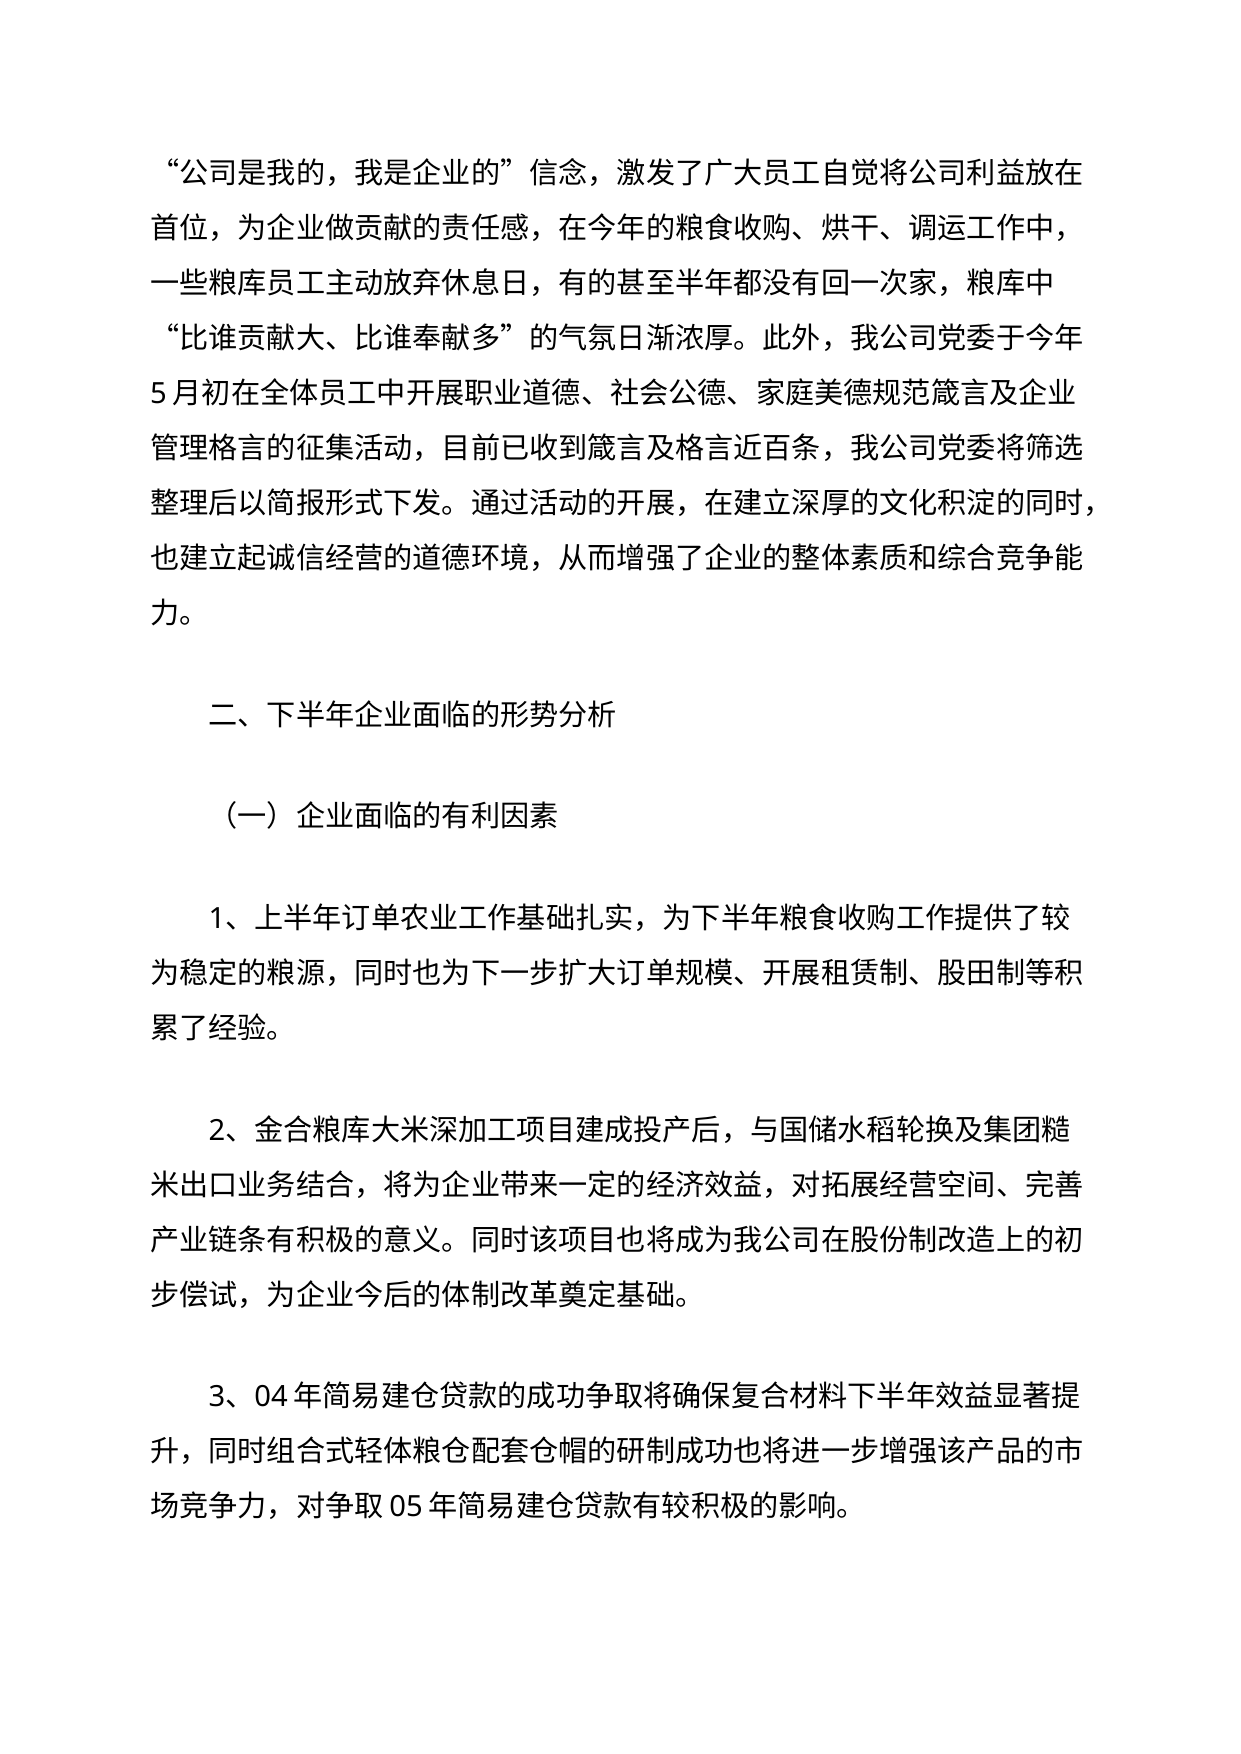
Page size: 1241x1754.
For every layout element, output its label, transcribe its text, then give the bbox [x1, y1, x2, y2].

text 2、金合粮库大米深加工项目建成投产后，与国储水稻轮换及集团糙米出口业务结合，将为企业带来一定的经济效益，对拓展经营空间、完善产业链条有积极的意义。同时该项目也将成为我公司在股份制改造上的初步偿试，为企业今后的体制改革奠定基础。 [150, 1106, 1090, 1313]
text 1、上半年订单农业工作基础扎实，为下半年粮食收购工作提供了较为稳定的粮源，同时也为下一步扩大订单规模、开展租赁制、股田制等积累了经验。 [150, 894, 1090, 1047]
text 3、04年简易建仓贷款的成功争取将确保复合材料下半年效益显著提升，同时组合式轻体粮仓配套仓帽的研制成功也将进一步增强该产品的市场竞争力，对争取05年简易建仓贷款有较积极的影响。 [150, 1373, 1090, 1525]
text 二、下半年企业面临的形势分析 [150, 691, 1090, 733]
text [150, 150, 1090, 632]
text （一）企业面临的有利因素 [150, 793, 1090, 835]
